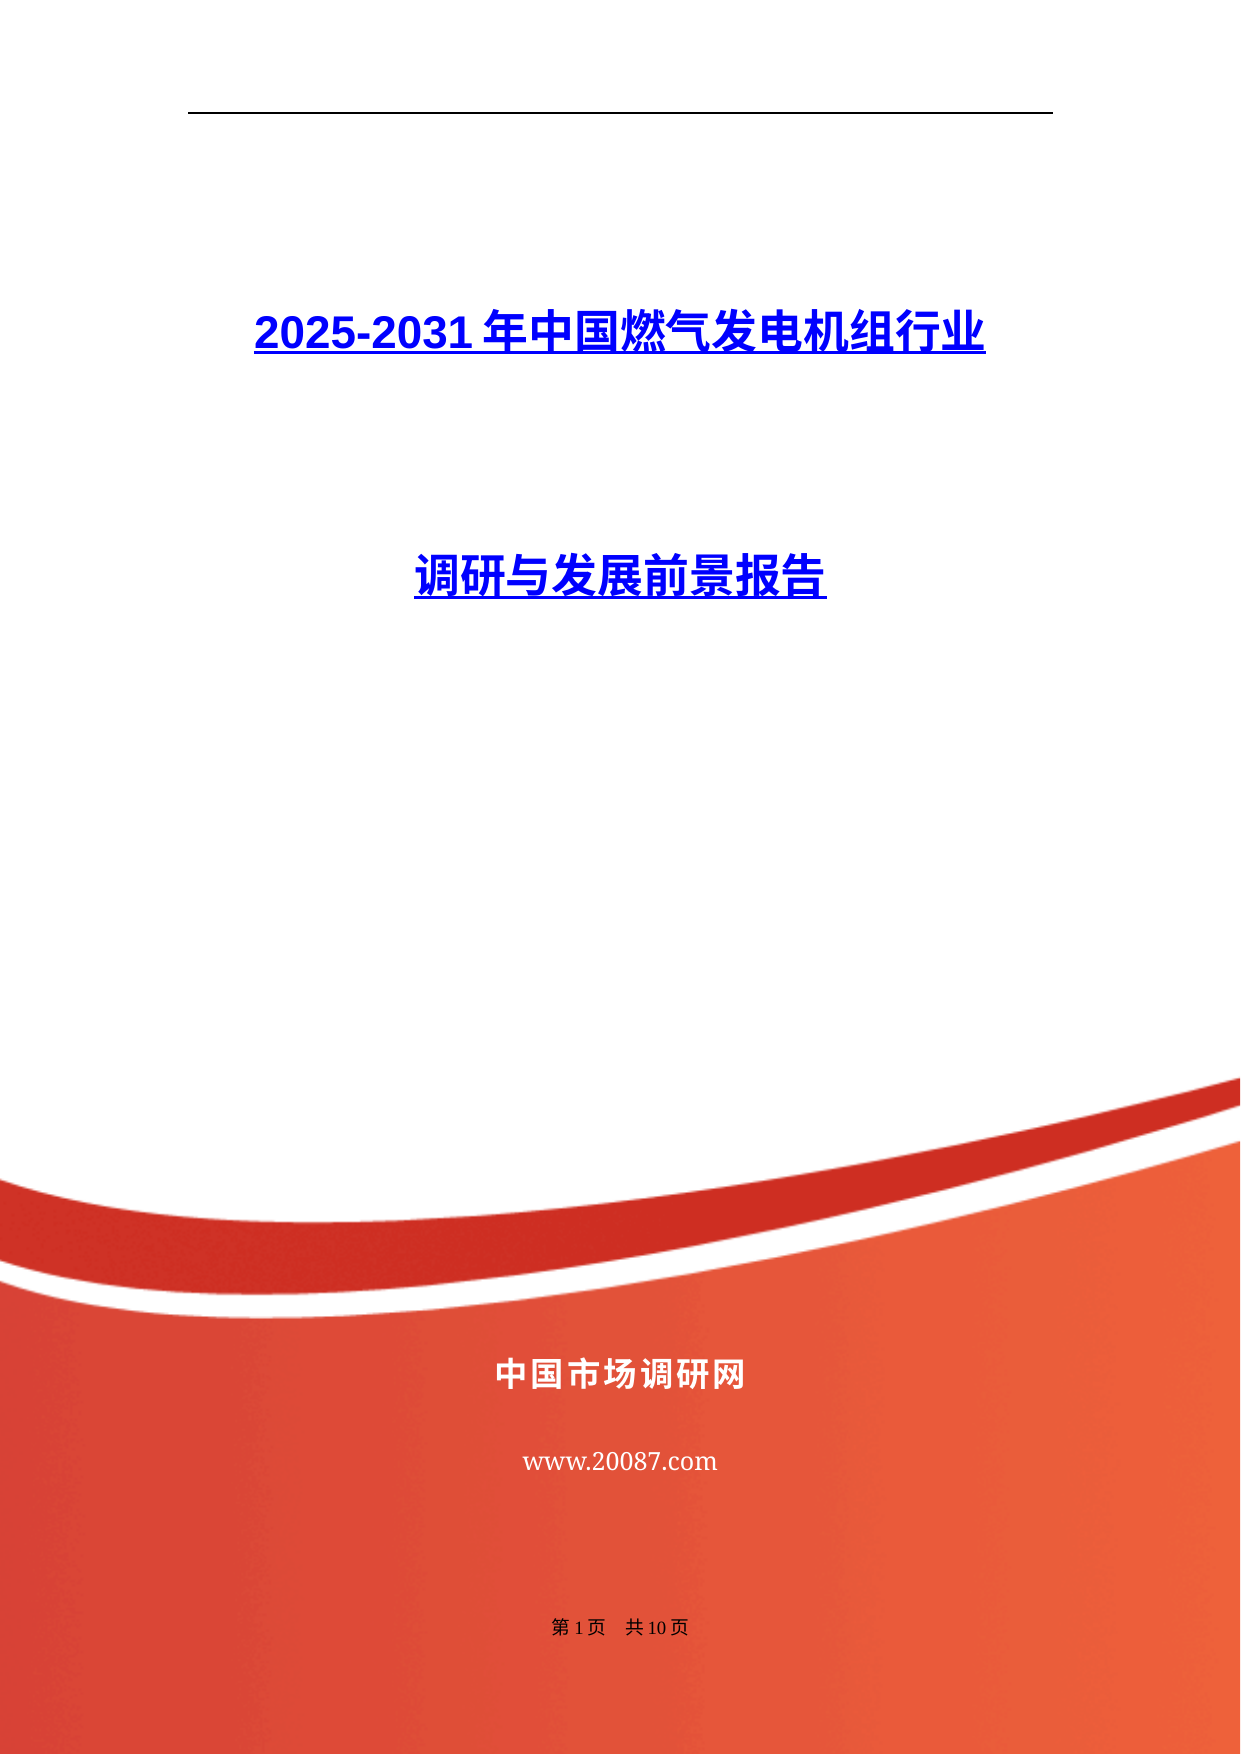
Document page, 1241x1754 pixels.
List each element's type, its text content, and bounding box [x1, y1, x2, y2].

text www.20087.com [187, 1428, 1053, 1493]
table_header 2025-2031年中国燃气发电机组行业调研与发展前景报告 [188, 207, 1053, 773]
picture [0, 1006, 1241, 1754]
subtitle 中国市场调研网 [187, 1339, 1053, 1404]
